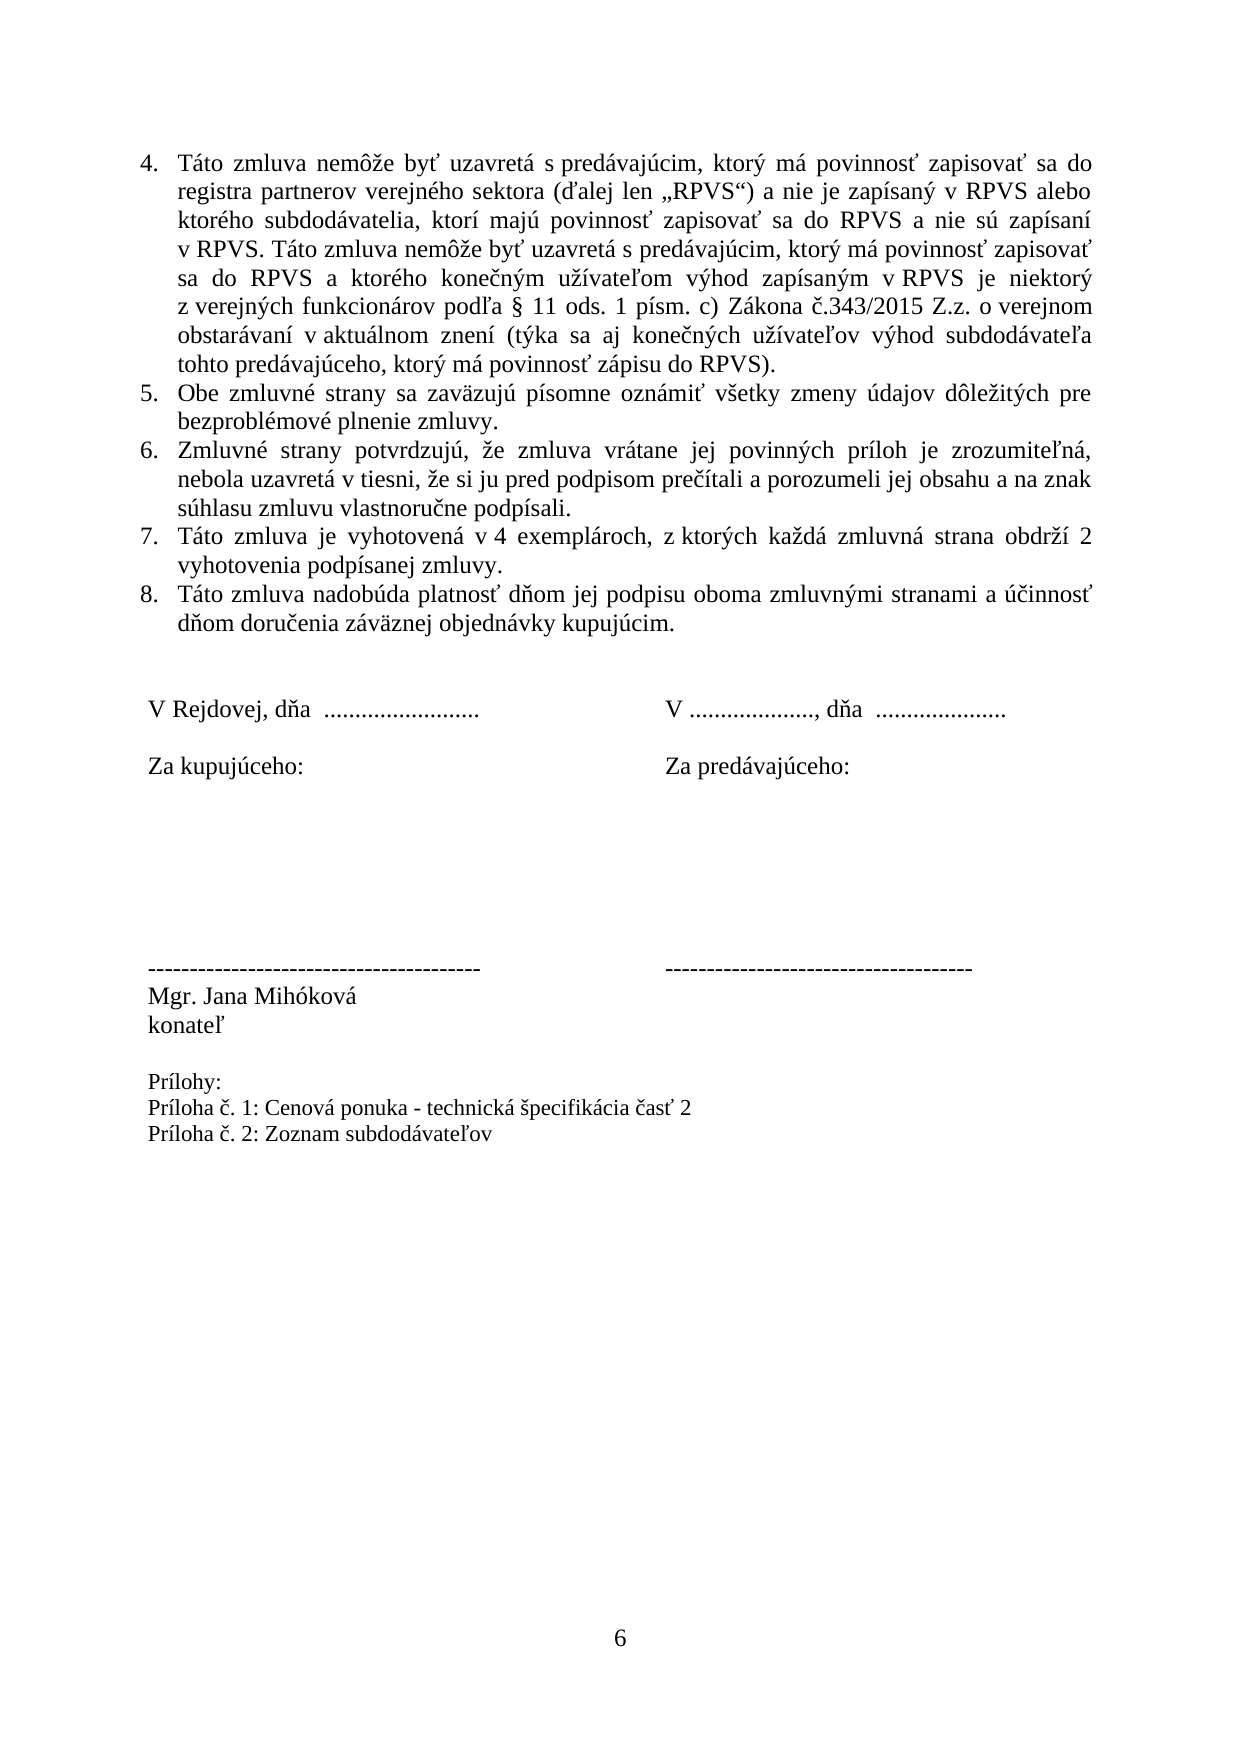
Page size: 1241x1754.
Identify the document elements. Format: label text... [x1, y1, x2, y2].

text V Rejdovej, dňa ......................... V ...................., dňa ..................... [148, 694, 1092, 723]
list Táto zmluva nemôže byť uzavretá s predávajúcim, ktorý má povinnosť zapisovať sa do registra partnerov verejného sektora (ďalej len „RPVS“) a nie je zapísaný v RPVS alebo ktorého subdodávatelia, ktorí majú povinnosť zapisovať sa do RPVS a nie sú zapísaní v RPVS. Táto zmluva nemôže byť uzavretá s predávajúcim, ktorý má povinnosť zapisovať sa do RPVS a ktorého konečným užívateľom výhod zapísaným v RPVS je niektorý z verejných funkcionárov podľa § 11 ods. 1 písm. c) Zákona č.343/2015 Z.z. o verejnom obstarávaní v aktuálnom znení (týka sa aj konečných užívateľov výhod subdodávateľa tohto predávajúceho, ktorý má povinnosť zápisu do RPVS). [140, 148, 1092, 378]
list Táto zmluva je vyhotovená v 4 exemplároch, z ktorých každá zmluvná strana obdrží 2 vyhotovenia podpísanej zmluvy. [140, 521, 1092, 579]
text Za kupujúceho: Za predávajúceho: [148, 751, 1092, 780]
text konateľ [148, 1010, 1092, 1039]
text ---------------------------------------- ------------------------------------- [148, 953, 1092, 981]
text Príloha č. 1: Cenová ponuka - technická špecifikácia časť 2 [148, 1094, 1092, 1120]
text Príloha č. 2: Zoznam subdodávateľov [148, 1120, 1092, 1147]
list Táto zmluva nadobúda platnosť dňom jej podpisu oboma zmluvnými stranami a účinnosť dňom doručenia záväznej objednávky kupujúcim. [140, 579, 1092, 636]
list Zmluvné strany potvrdzujú, že zmluva vrátane jej povinných príloh je zrozumiteľná, nebola uzavretá v tiesni, že si ju pred podpisom prečítali a porozumeli jej obsahu a na znak súhlasu zmluvu vlastnoručne podpísali. [140, 435, 1092, 521]
text Prílohy: [148, 1068, 1092, 1094]
list Obe zmluvné strany sa zaväzujú písomne oznámiť všetky zmeny údajov dôležitých pre bezproblémové plnenie zmluvy. [140, 378, 1092, 435]
text Mgr. Jana Mihóková [148, 981, 1092, 1010]
